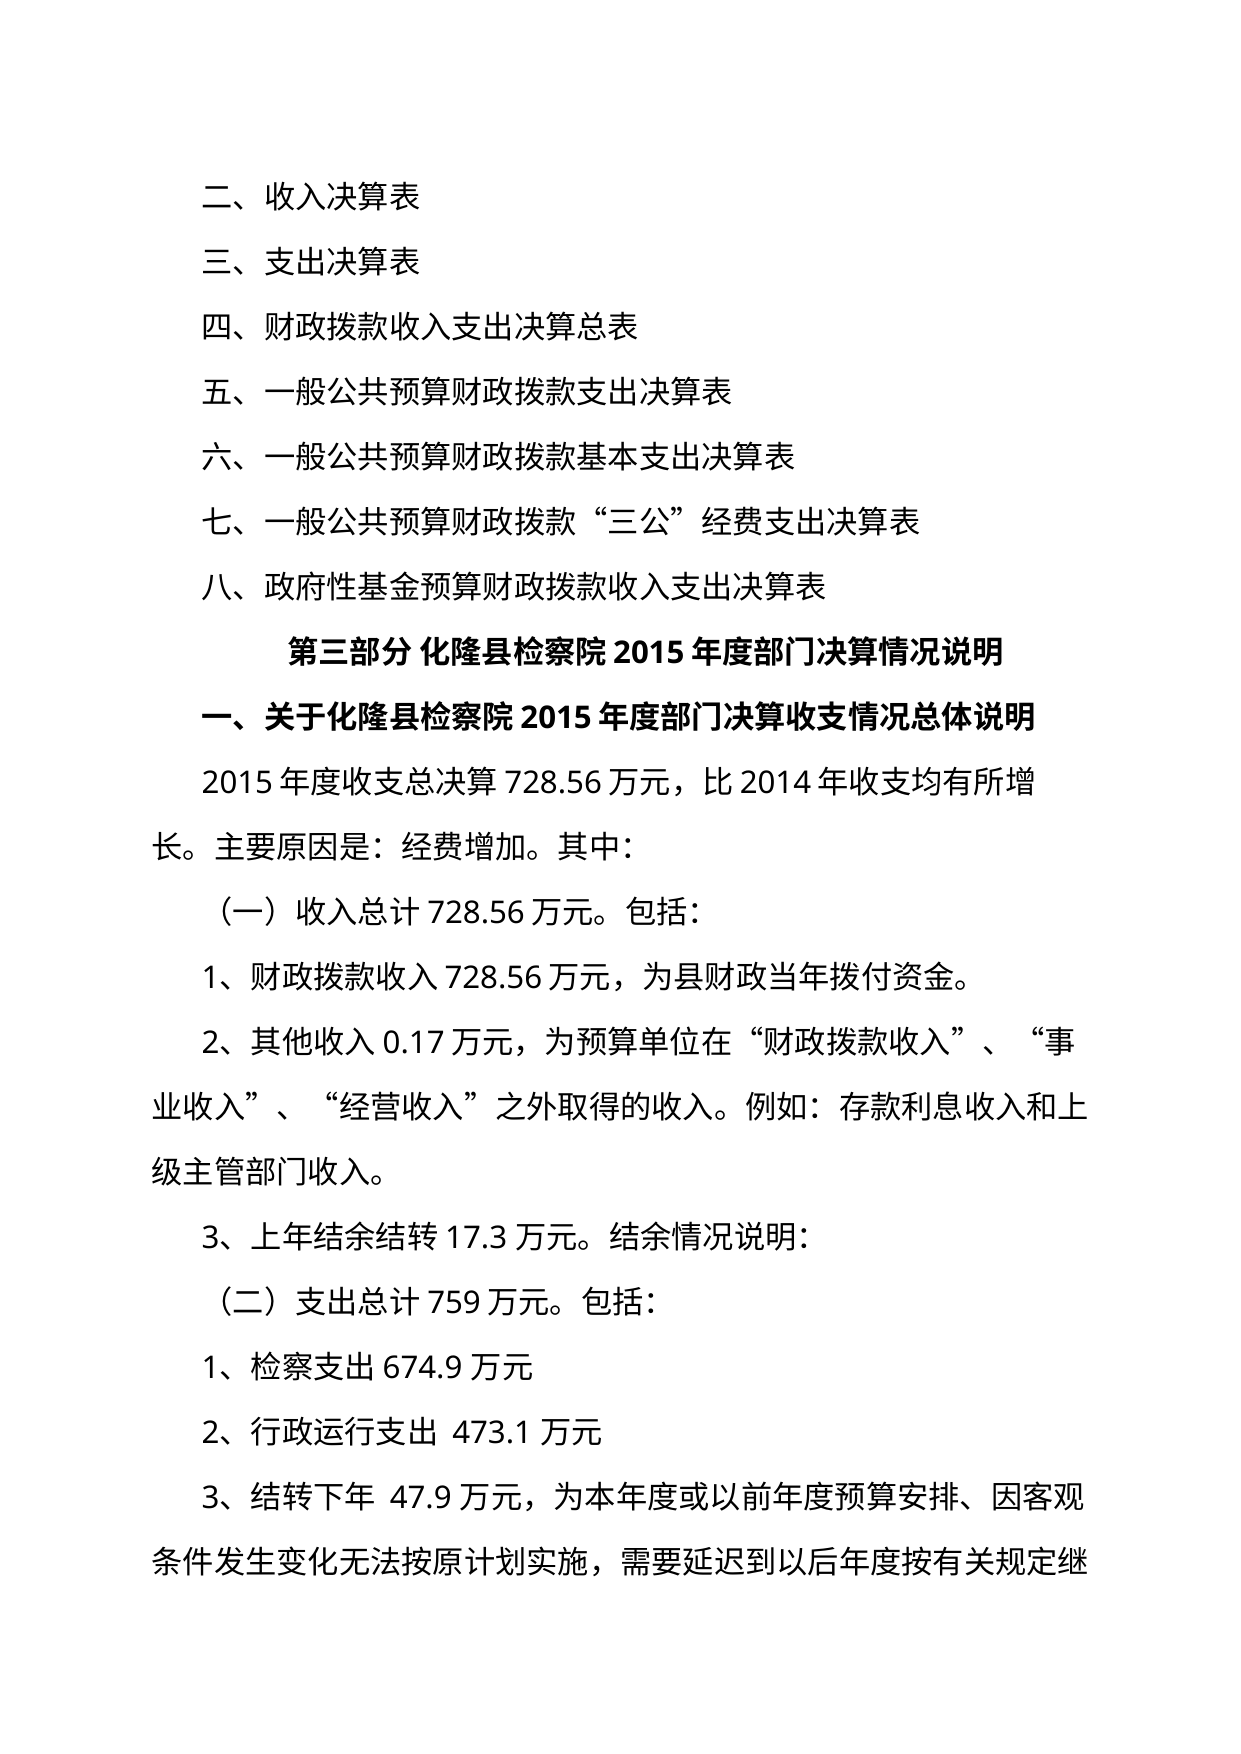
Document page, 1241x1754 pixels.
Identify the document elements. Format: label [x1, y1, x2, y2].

table_cell [151, 162, 1089, 1592]
